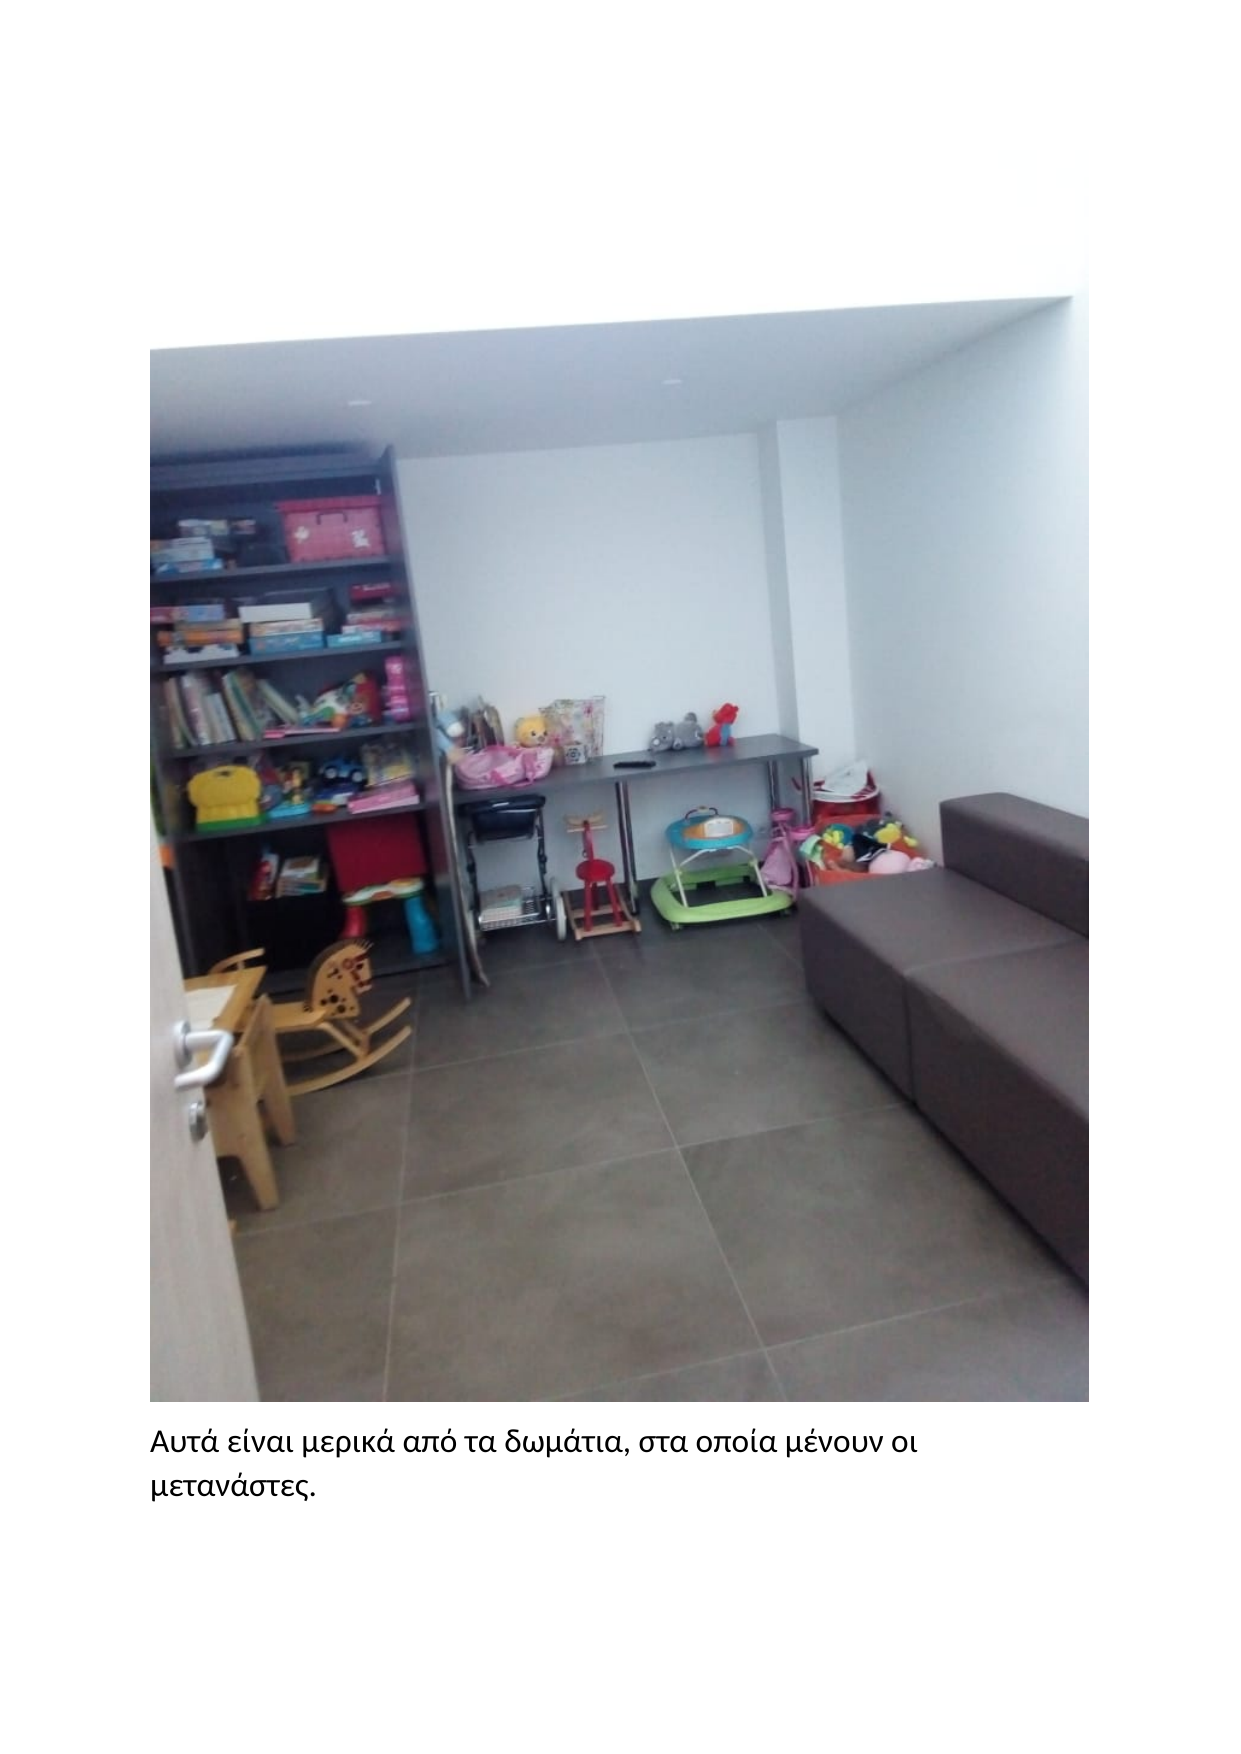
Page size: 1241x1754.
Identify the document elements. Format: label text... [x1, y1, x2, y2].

text Αυτά είναι μερικά από τα δωμάτια, στα οποία μένουν οι μετανάστες. [150, 1420, 1090, 1505]
picture [150, 150, 1089, 1402]
